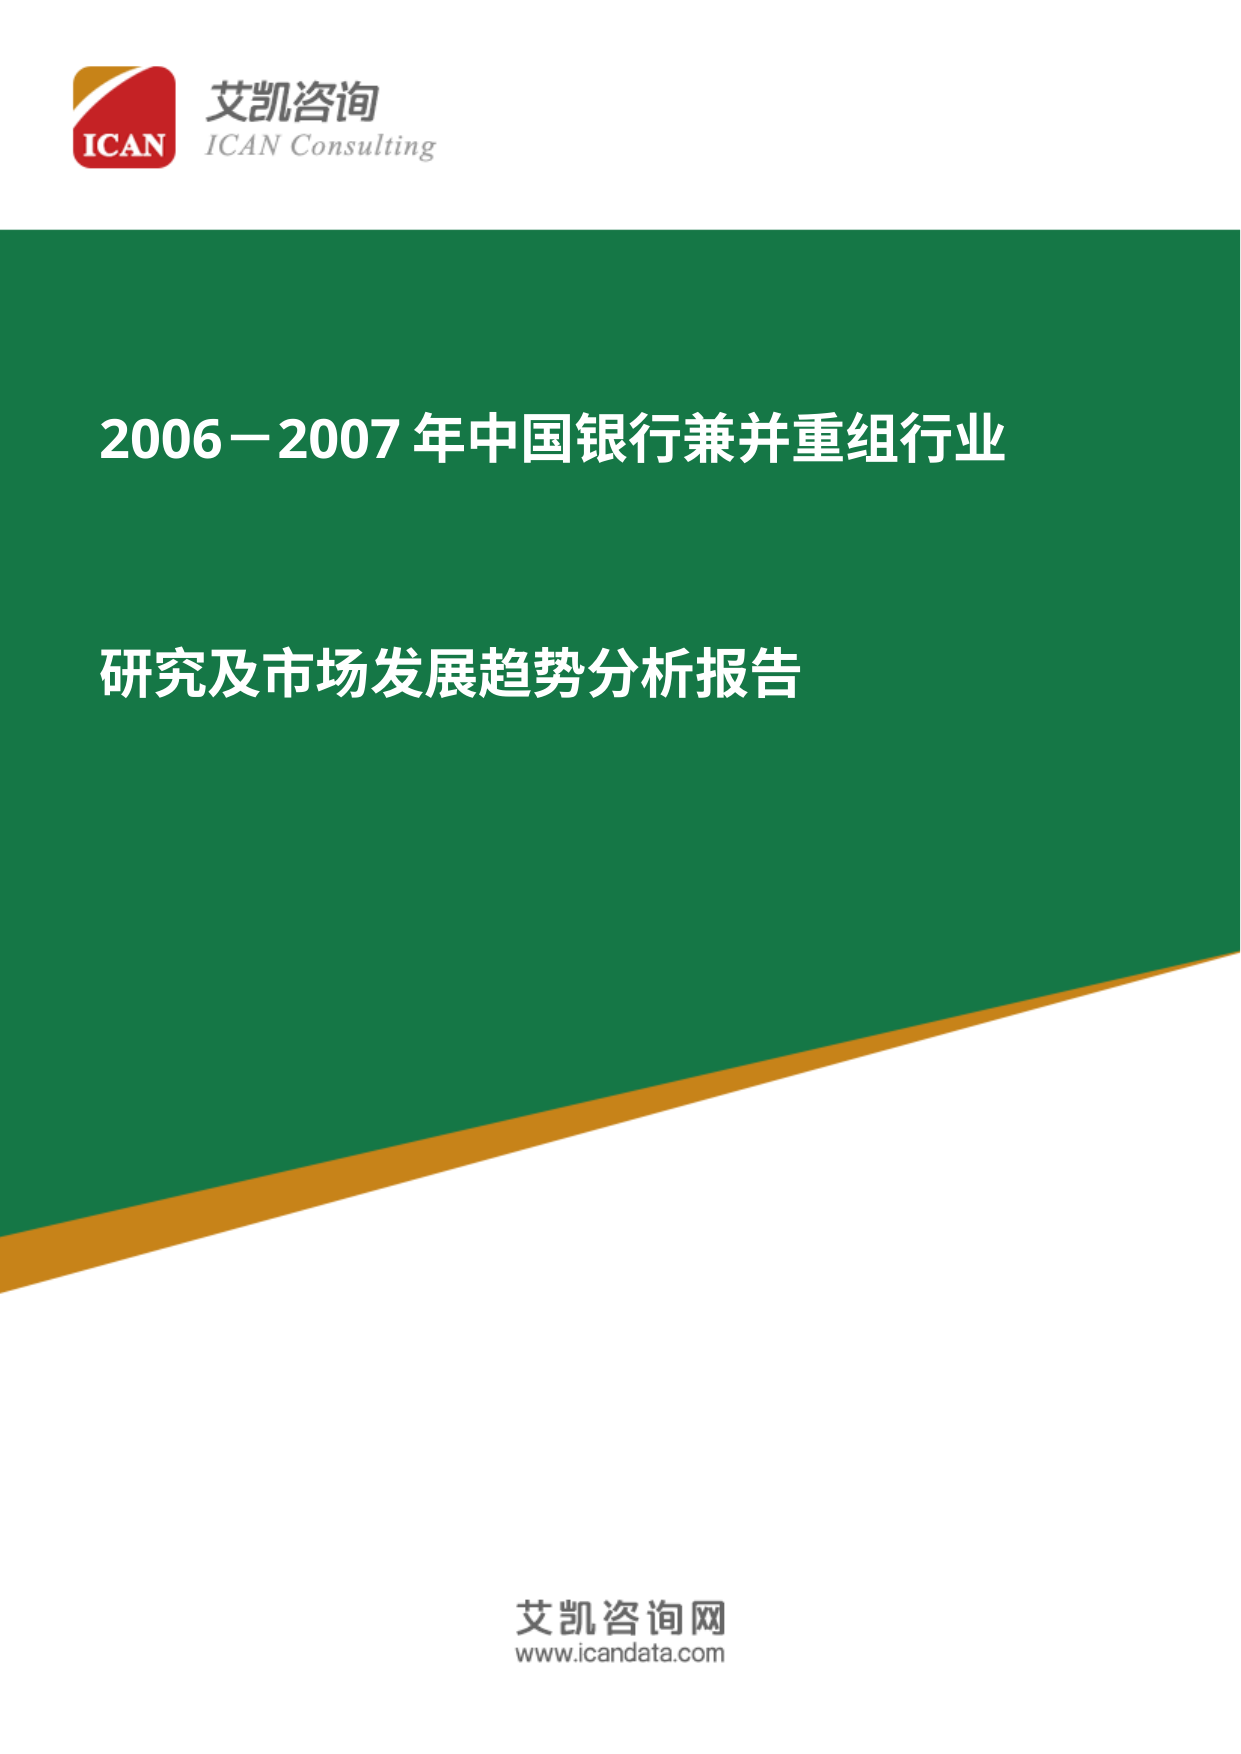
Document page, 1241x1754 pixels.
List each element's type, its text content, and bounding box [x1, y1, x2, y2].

picture [0, 5, 1241, 1754]
subtitle 2006－2007年中国银行兼并重组行业研究及市场发展趋势分析报告 [99, 386, 1053, 718]
